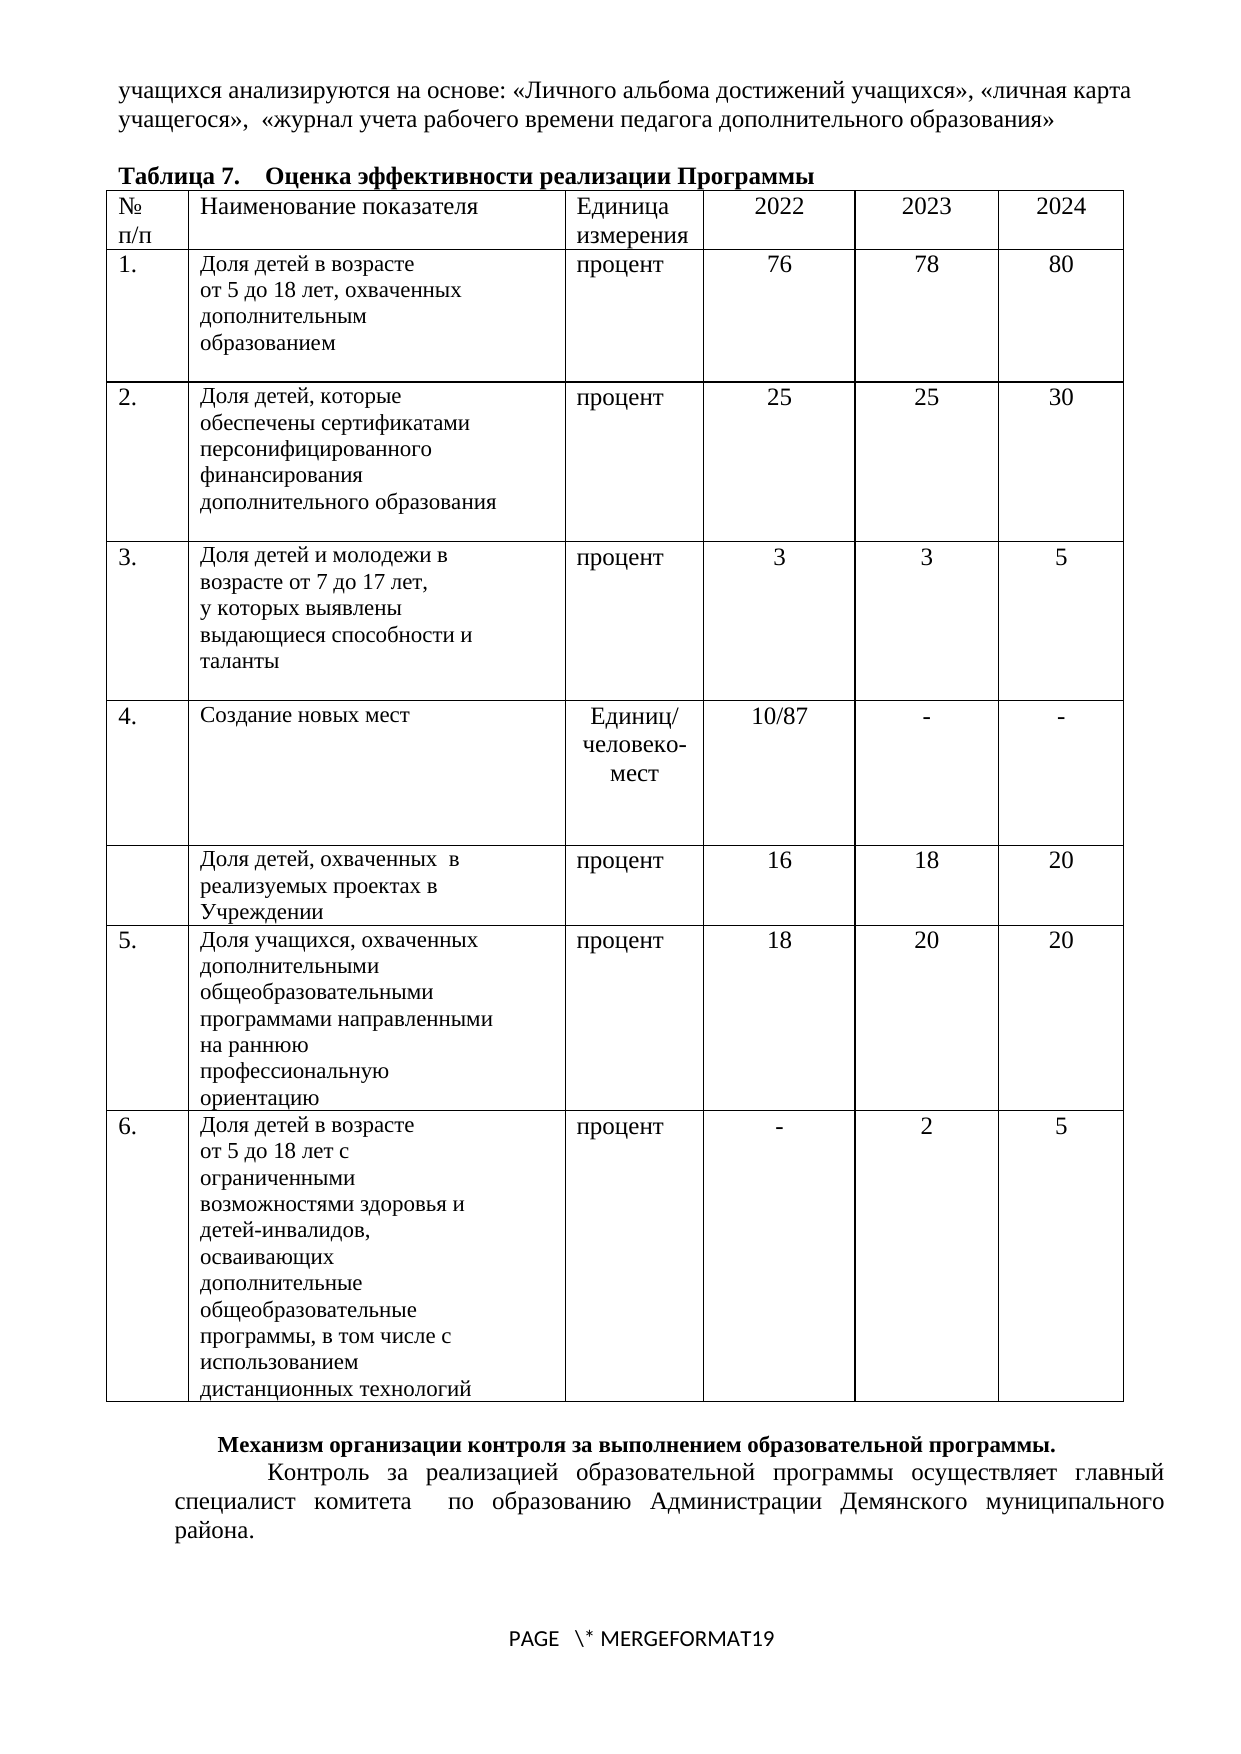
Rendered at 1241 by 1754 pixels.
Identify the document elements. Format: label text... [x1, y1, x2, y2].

table_cell 18 [856, 846, 998, 924]
table_cell 20 [999, 926, 1123, 1110]
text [118, 75, 1165, 132]
table_cell процент [566, 383, 703, 541]
table_cell процент [566, 250, 703, 381]
table_cell 3. [107, 542, 188, 700]
table_cell Единиц/человеко-мест [566, 701, 703, 844]
table_cell 4. [107, 701, 188, 844]
table_cell Доля детей в возрасте от 5 до 18 лет с ограниченными возможностями здоровья и детей-инвалидов, осваивающих дополнительные общеобразовательные программы, в том числе с использованием дистанционных технологий [189, 1111, 565, 1401]
table_cell Доля детей в возрасте от 5 до 18 лет, охваченных дополнительным образованием [189, 250, 565, 381]
table_header 2023 [856, 191, 998, 248]
table_header Наименование показателя [189, 191, 565, 248]
table_cell 6. [107, 1111, 188, 1401]
table_cell - [856, 701, 998, 844]
table_cell - [999, 701, 1123, 844]
table_cell процент [566, 1111, 703, 1401]
title Механизм организации контроля за выполнением образовательной программы. [212, 1431, 1165, 1457]
table_cell 78 [856, 250, 998, 381]
table_cell 20 [856, 926, 998, 1110]
table_cell 18 [704, 926, 854, 1110]
table_cell 10/87 [704, 701, 854, 844]
table_cell Доля детей и молодежи в возрасте от 7 до 17 лет, у которых выявлены выдающиеся способности и таланты [189, 542, 565, 700]
table_header 2024 [999, 191, 1123, 248]
table_cell процент [566, 926, 703, 1110]
table_cell 3 [704, 542, 854, 700]
table_cell процент [566, 846, 703, 924]
table_header 2022 [704, 191, 854, 248]
title Контроль за реализацией образовательной программы осуществляет главный специалист комитета по образованию Администрации Демянского муниципального района. [174, 1457, 1165, 1543]
table_cell 5. [107, 926, 188, 1110]
table_cell 2. [107, 383, 188, 541]
table_header № п/п [107, 191, 188, 248]
table_cell 25 [704, 383, 854, 541]
table_cell 16 [704, 846, 854, 924]
table_cell 2 [856, 1111, 998, 1401]
table_cell 1. [107, 250, 188, 381]
table_cell 25 [856, 383, 998, 541]
table_cell 80 [999, 250, 1123, 381]
table_cell [107, 846, 188, 924]
table_cell Доля детей, охваченных в реализуемых проектах в Учреждении [189, 846, 565, 924]
text Таблица 7. Оценка эффективности реализации Программы [118, 161, 1165, 190]
table_cell 3 [856, 542, 998, 700]
table_cell Доля учащихся, охваченных дополнительными общеобразовательными программами направленными на раннюю профессиональную ориентацию [189, 926, 565, 1110]
table_cell 5 [999, 542, 1123, 700]
table_header Единица измерения [566, 191, 703, 248]
table_cell 20 [999, 846, 1123, 924]
table_cell - [704, 1111, 854, 1401]
table_cell 5 [999, 1111, 1123, 1401]
table_cell 76 [704, 250, 854, 381]
table_cell Создание новых мест [189, 701, 565, 844]
table_cell процент [566, 542, 703, 700]
table_cell Доля детей, которые обеспечены сертификатами персонифицированного финансирования дополнительного образования [189, 383, 565, 541]
table_cell 30 [999, 383, 1123, 541]
